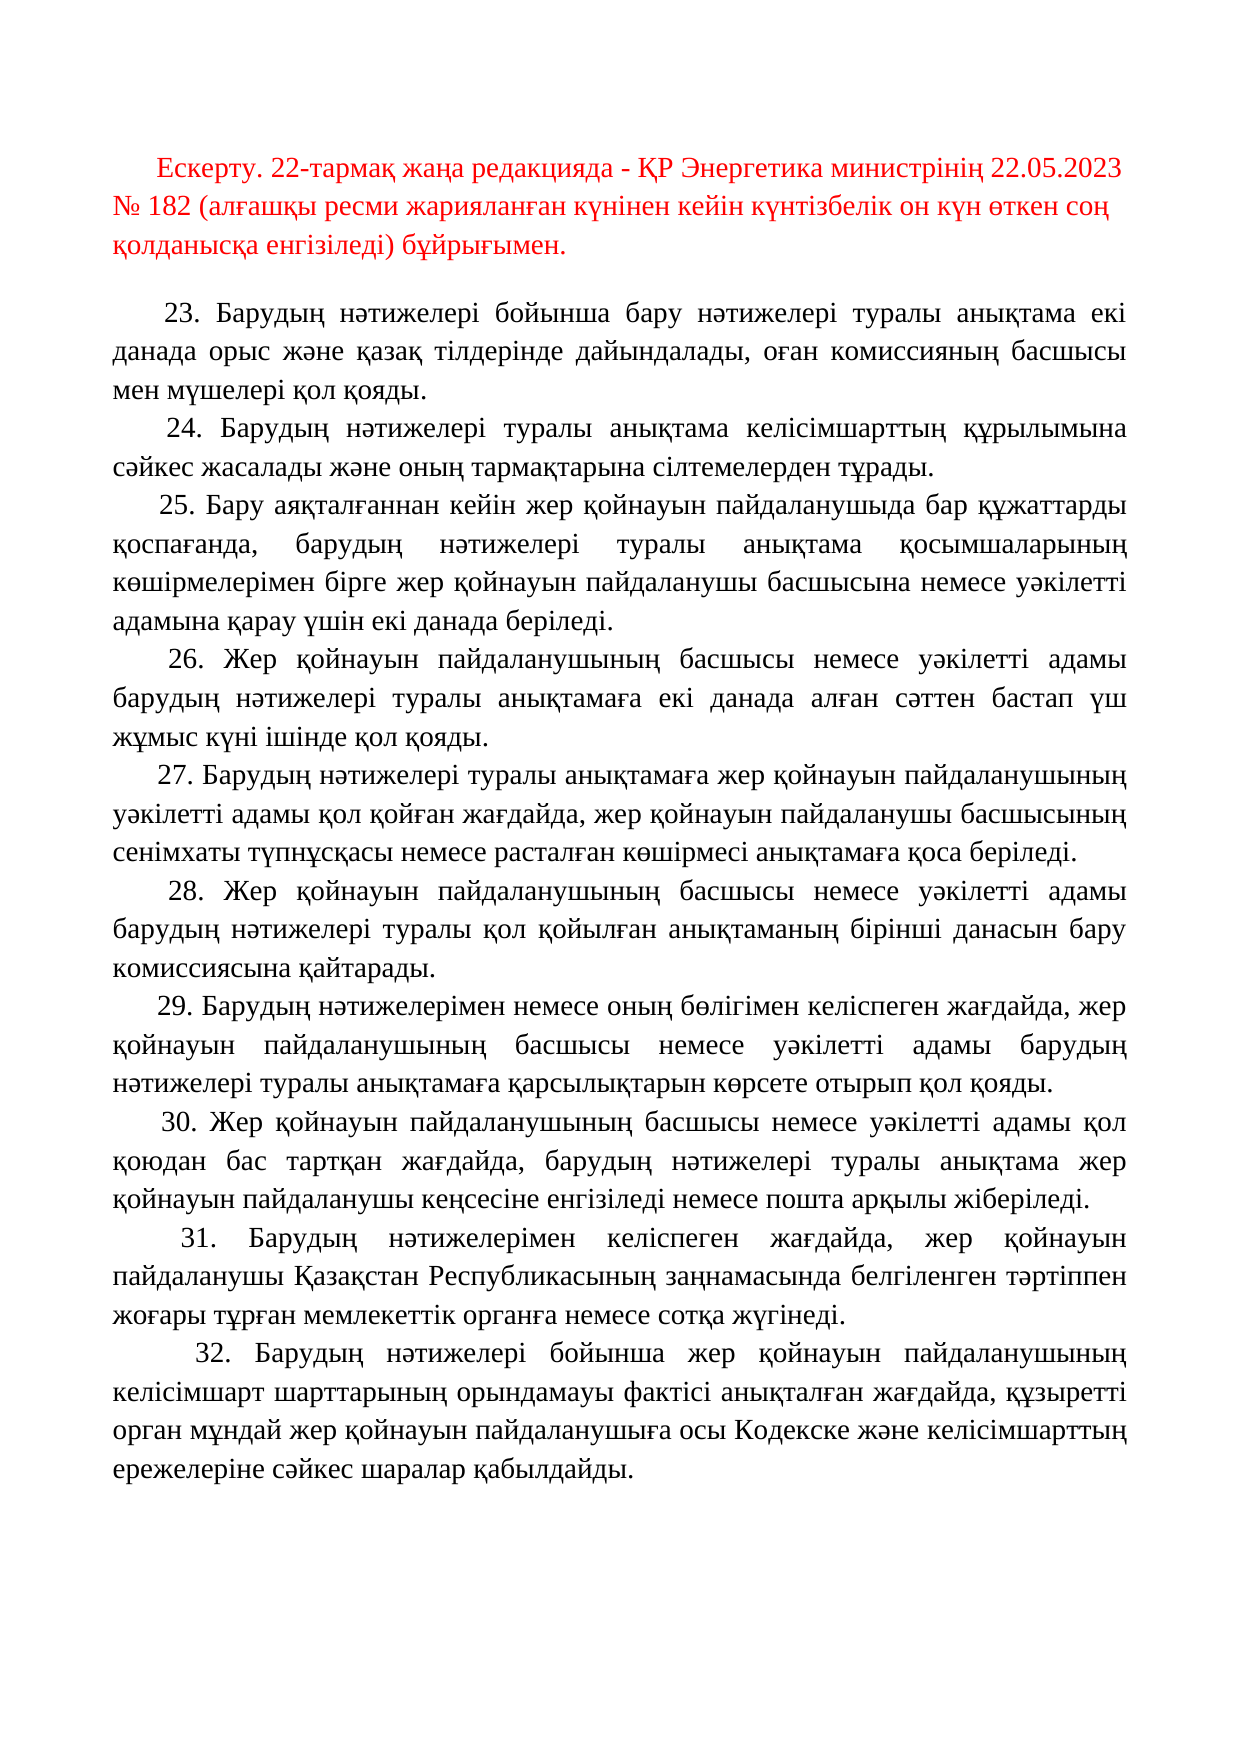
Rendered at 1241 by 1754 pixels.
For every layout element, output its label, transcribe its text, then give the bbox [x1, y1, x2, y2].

text 30. Жер қойнауын пайдаланушының басшысы немесе уәкілетті адамы қол қоюдан бас тартқан жағдайда, барудың нәтижелері туралы анықтама жер қойнауын пайдаланушы кеңсесіне енгізіледі немесе пошта арқылы жіберіледі. [112, 1104, 1128, 1215]
text Ескерту. 22-тармақ жаңа редакцияда - ҚР Энергетика министрінің 22.05.2023 № 182 (алғашқы ресми жарияланған күнінен кейін күнтізбелік он күн өткен соң қолданысқа енгізіледі) бұйрығымен. [112, 150, 1128, 291]
text 27. Барудың нәтижелері туралы анықтамаға жер қойнауын пайдаланушының уәкілетті адамы қол қойған жағдайда, жер қойнауын пайдаланушы басшысының сенімхаты түпнұсқасы немесе расталған көшірмесі анықтамаға қоса беріледі. [112, 757, 1128, 868]
text 31. Барудың нәтижелерімен келіспеген жағдайда, жер қойнауын пайдаланушы Қазақстан Республикасының заңнамасында белгіленген тәртіппен жоғары тұрған мемлекеттік органға немесе сотқа жүгінеді. [112, 1220, 1128, 1330]
text 23. Барудың нәтижелері бойынша бару нәтижелері туралы анықтама екі данада орыс және қазақ тілдерінде дайындалады, оған комиссияның басшысы мен мүшелері қол қояды. [112, 295, 1128, 405]
text 29. Барудың нәтижелерімен немесе оның бөлігімен келіспеген жағдайда, жер қойнауын пайдаланушының басшысы немесе уәкілетті адамы барудың нәтижелері туралы анықтамаға қарсылықтарын көрсете отырып қол қояды. [112, 988, 1128, 1099]
text 26. Жер қойнауын пайдаланушының басшысы немесе уәкілетті адамы барудың нәтижелері туралы анықтамаға екі данада алған сәттен бастап үш жұмыс күні ішінде қол қояды. [112, 642, 1128, 752]
text 28. Жер қойнауын пайдаланушының басшысы немесе уәкілетті адамы барудың нәтижелері туралы қол қойылған анықтаманың бірінші данасын бару комиссиясына қайтарады. [112, 873, 1128, 983]
text 24. Барудың нәтижелері туралы анықтама келісімшарттың құрылымына сәйкес жасалады және оның тармақтарына сілтемелерден тұрады. [112, 410, 1128, 482]
text 32. Барудың нәтижелері бойынша жер қойнауын пайдаланушының келісімшарт шарттарының орындамауы фактісі анықталған жағдайда, құзыретті орган мұндай жер қойнауын пайдаланушыға осы Кодекске және келісімшарттың ережелеріне сәйкес шаралар қабылдайды. [112, 1335, 1128, 1484]
text 25. Бару аяқталғаннан кейін жер қойнауын пайдаланушыда бар құжаттарды қоспағанда, барудың нәтижелері туралы анықтама қосымшаларының көшірмелерімен бірге жер қойнауын пайдаланушы басшысына немесе уәкілетті адамына қарау үшін екі данада беріледі. [112, 487, 1128, 637]
